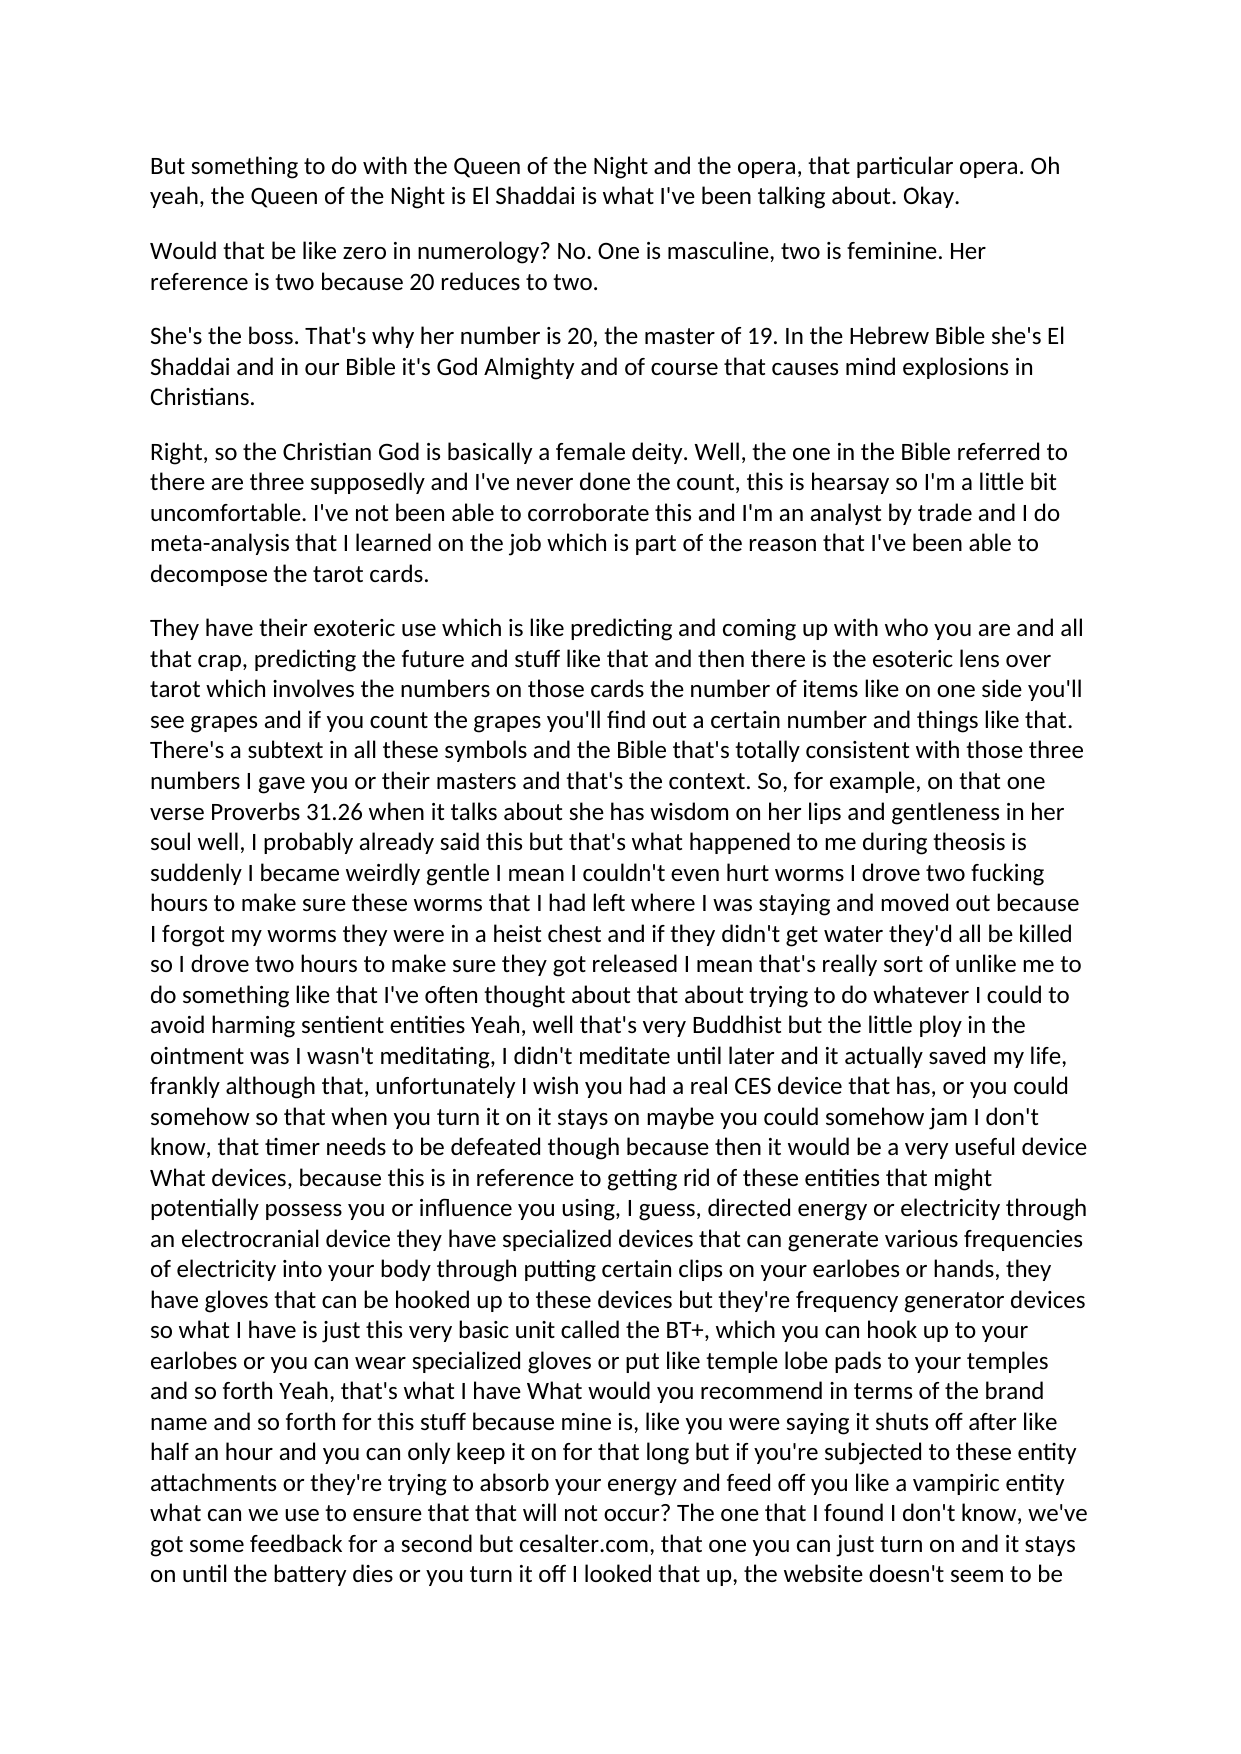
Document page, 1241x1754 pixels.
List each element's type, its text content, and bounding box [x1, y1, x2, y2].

text Right, so the Christian God is basically a female deity. Well, the one in the Bible referred to there are three supposedly and I've never done the count, this is hearsay so I'm a little bit uncomfortable. I've not been able to corroborate this and I'm an analyst by trade and I do meta-analysis that I learned on the job which is part of the reason that I've been able to decompose the tarot cards. [150, 436, 1090, 588]
text She's the boss. That's why her number is 20, the master of 19. In the Hebrew Bible she's El Shaddai and in our Bible it's God Almighty and of course that causes mind explosions in Christians. [150, 320, 1090, 412]
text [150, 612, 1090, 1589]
text But something to do with the Queen of the Night and the opera, that particular opera. Oh yeah, the Queen of the Night is El Shaddai is what I've been talking about. Okay. [150, 150, 1090, 211]
text Would that be like zero in numerology? No. One is masculine, two is feminine. Her reference is two because 20 reduces to two. [150, 235, 1090, 296]
